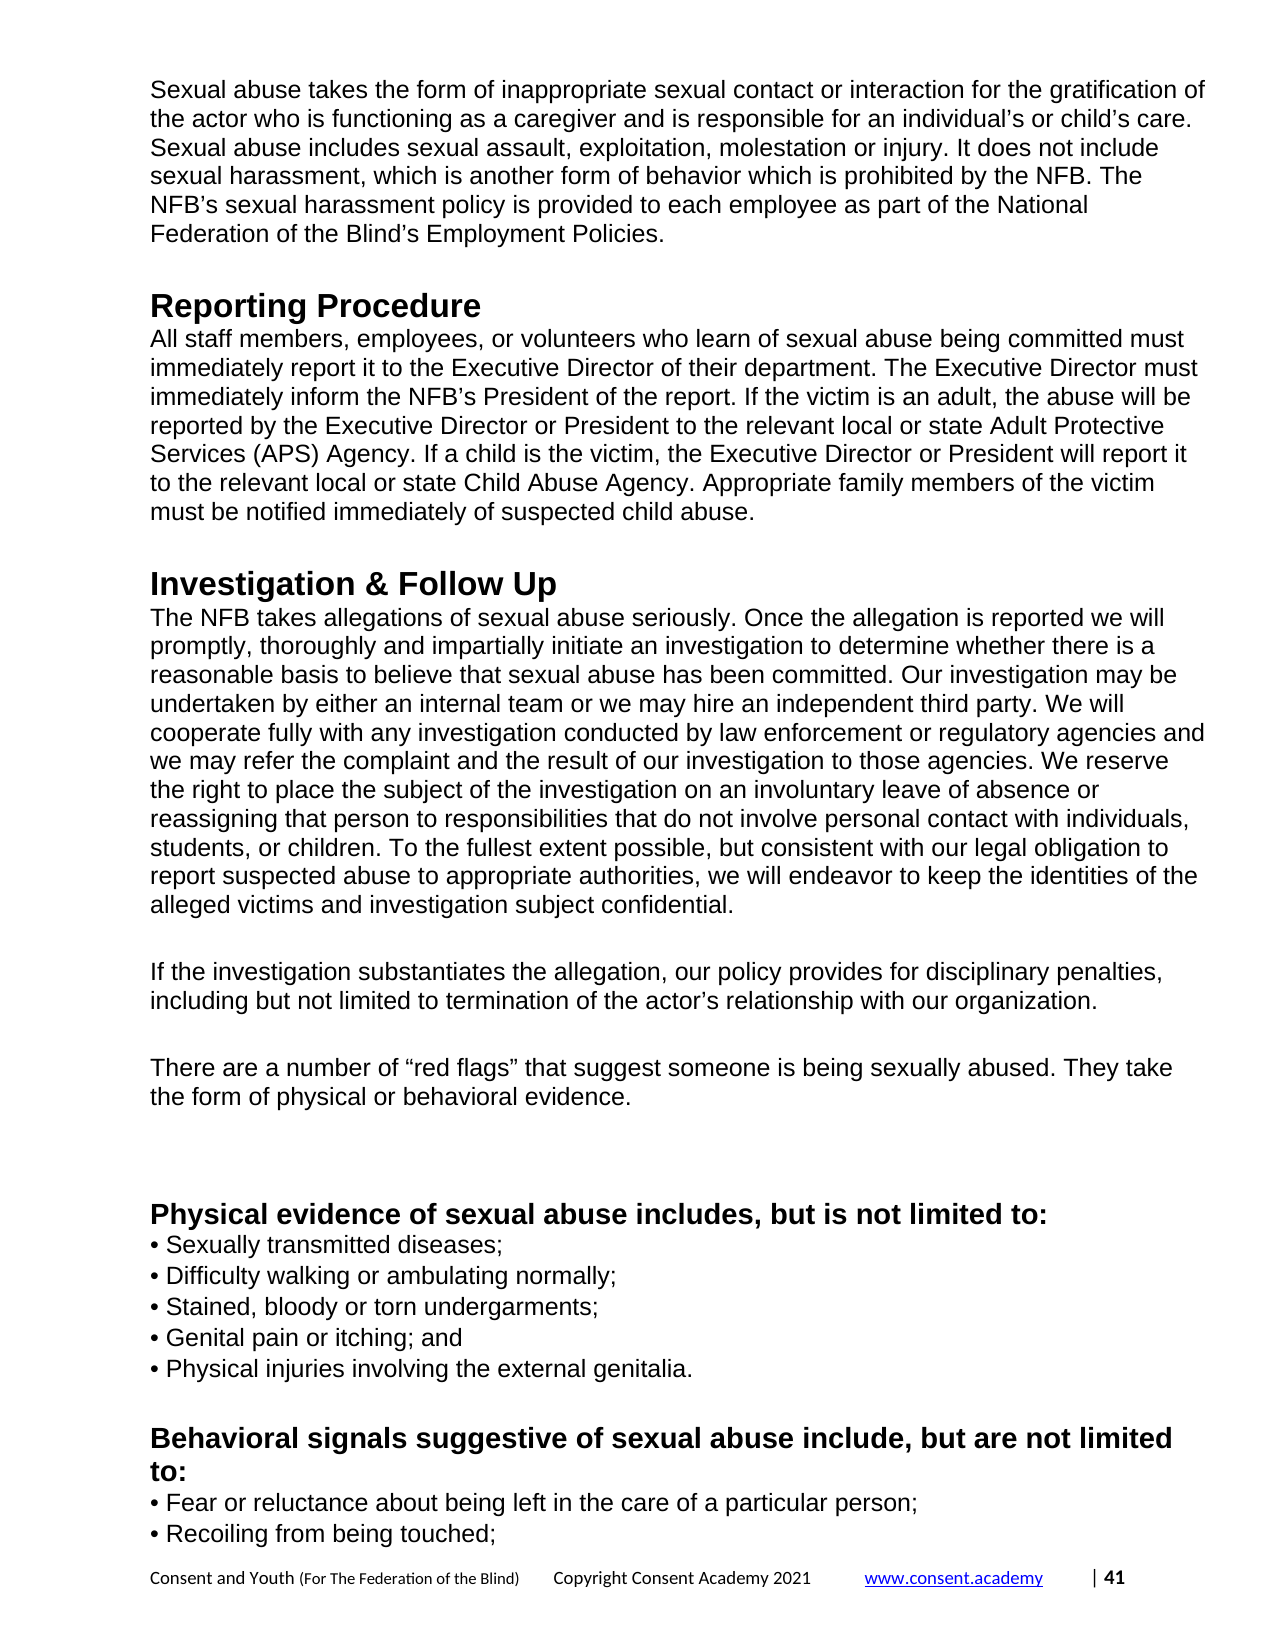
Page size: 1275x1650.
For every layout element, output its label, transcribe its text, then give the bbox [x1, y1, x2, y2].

text Reporting Procedure [150, 286, 1209, 324]
text Sexual abuse takes the form of inappropriate sexual contact or interaction for the gratification of the actor who is functioning as a caregiver and is responsible for an individual’s or child’s care. Sexual abuse includes sexual assault, exploitation, molestation or injury. It does not include sexual harassment, which is another form of behavior which is prohibited by the NFB. The NFB’s sexual harassment policy is provided to each employee as part of the National Federation of the Blind’s Employment Policies. [150, 75, 1209, 247]
text • Difficulty walking or ambulating normally; [150, 1261, 1209, 1290]
text All staff members, employees, or volunteers who learn of sexual abuse being committed must immediately report it to the Executive Director of their department. The Executive Director must immediately inform the NFB’s President of the report. If the victim is an adult, the abuse will be reported by the Executive Director or President to the relevant local or state Adult Protective Services (APS) Agency. If a child is the victim, the Executive Director or President will report it to the relevant local or state Child Abuse Agency. Appropriate family members of the victim must be notified immediately of suspected child abuse. [150, 324, 1209, 526]
text • Fear or reluctance about being left in the care of a particular person; [150, 1488, 1209, 1517]
text Investigation & Follow Up [150, 564, 1209, 602]
text The NFB takes allegations of sexual abuse seriously. Once the allegation is reported we will promptly, thoroughly and impartially initiate an investigation to determine whether there is a reasonable basis to believe that sexual abuse has been committed. Our investigation may be undertaken by either an internal team or we may hire an independent third party. We will cooperate fully with any investigation conducted by law enforcement or regulatory agencies and we may refer the complaint and the result of our investigation to those agencies. We reserve the right to place the subject of the investigation on an involuntary leave of absence or reassigning that person to responsibilities that do not involve personal contact with individuals, students, or children. To the fullest extent possible, but consistent with our legal obligation to report suspected abuse to appropriate authorities, we will endeavor to keep the identities of the alleged victims and investigation subject confidential. [150, 602, 1209, 919]
text • Sexually transmitted diseases; [150, 1230, 1209, 1259]
text There are a number of “red flags” that suggest someone is being sexually abused. They take the form of physical or behavioral evidence. [150, 1053, 1209, 1111]
text • Physical injuries involving the external genitalia. [150, 1354, 1209, 1382]
text • Recoiling from being touched; [150, 1519, 1209, 1548]
text • Genital pain or itching; and [150, 1323, 1209, 1352]
text Behavioral signals suggestive of sexual abuse include, but are not limited to: [150, 1421, 1209, 1488]
text Physical evidence of sexual abuse includes, but is not limited to: [150, 1197, 1209, 1230]
text If the investigation substantiates the allegation, our policy provides for disciplinary penalties, including but not limited to termination of the actor’s relationship with our organization. [150, 957, 1209, 1015]
text • Stained, bloody or torn undergarments; [150, 1292, 1209, 1321]
